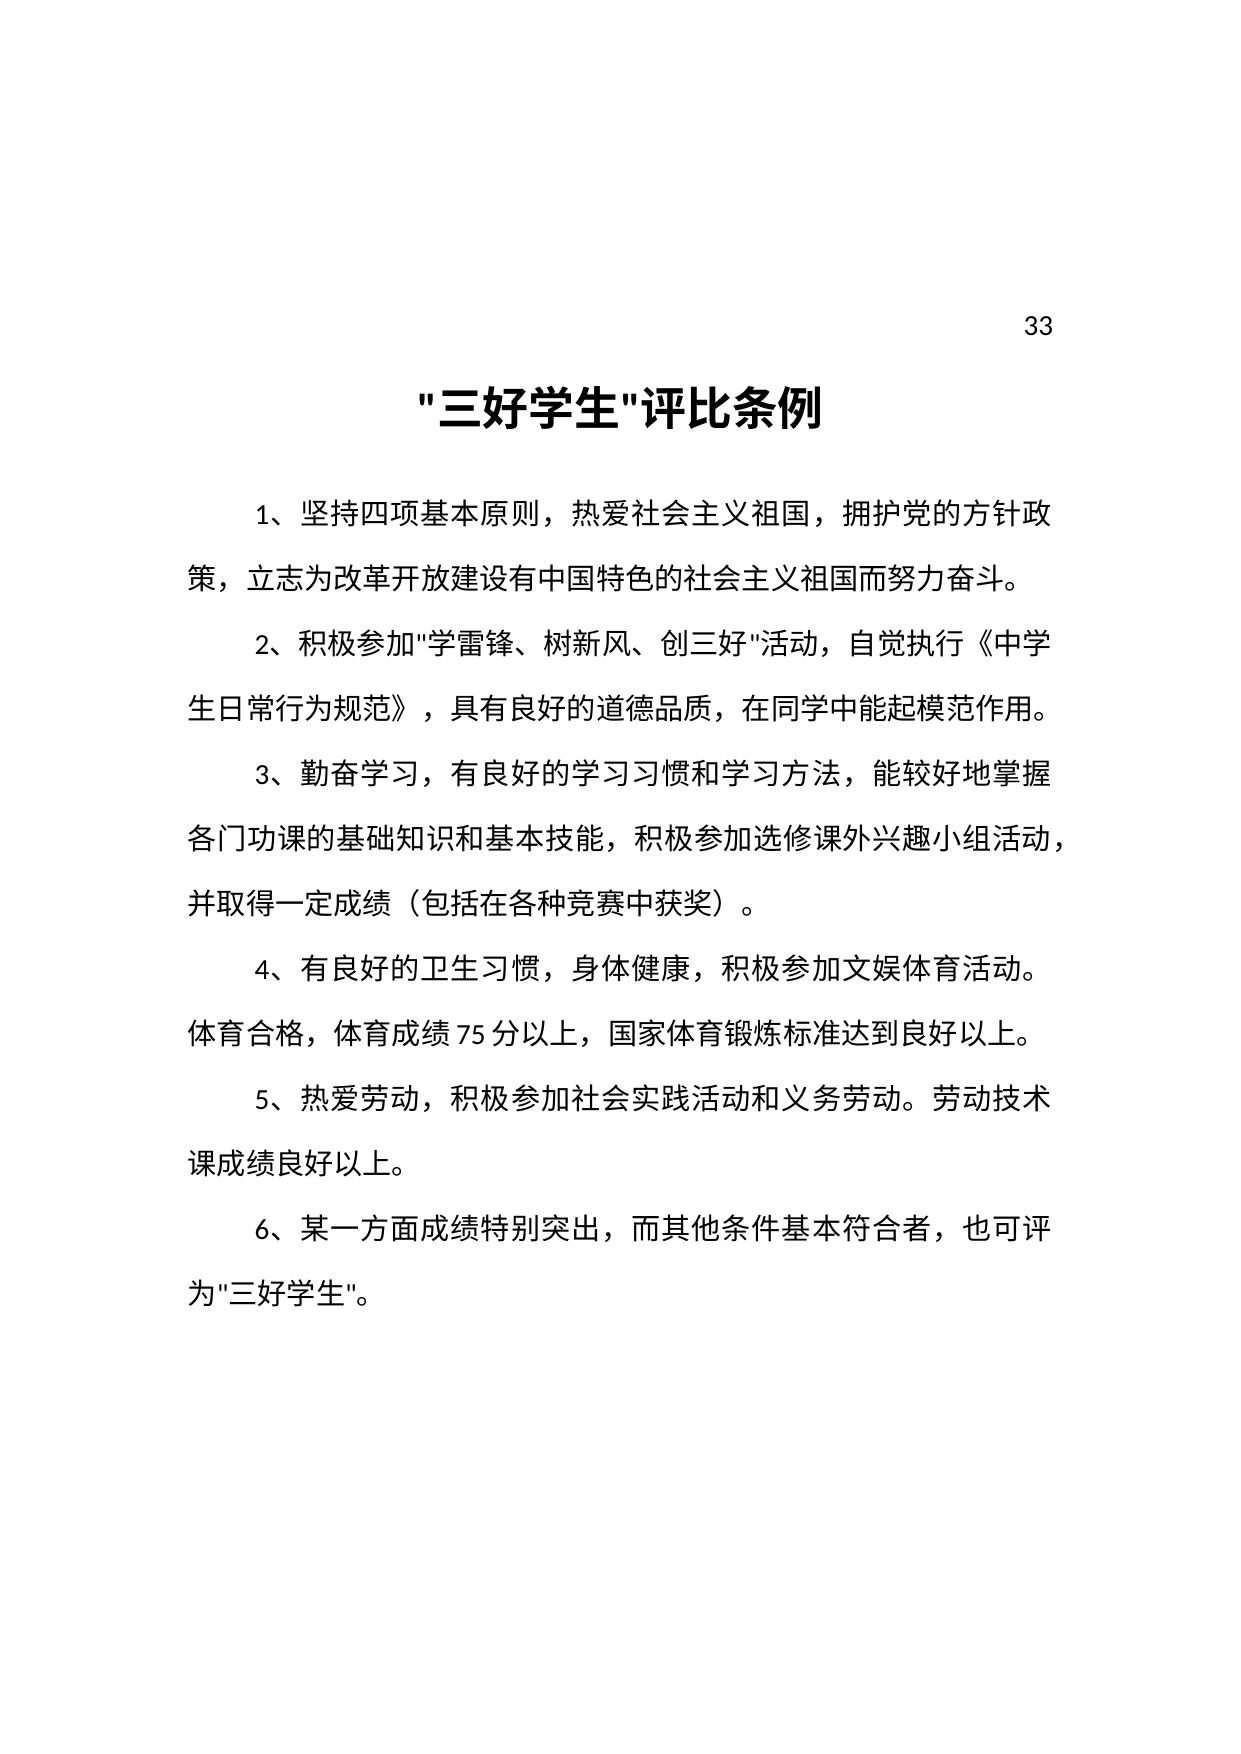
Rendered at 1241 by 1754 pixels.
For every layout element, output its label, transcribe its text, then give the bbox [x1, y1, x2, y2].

text "三好学生"评比条例 [187, 357, 1053, 454]
text 2、积极参加"学雷锋、树新风、创三好"活动，自觉执行《中学生日常行为规范》，具有良好的道德品质，在同学中能起模范作用。 [187, 609, 1053, 739]
text 33 [187, 292, 1053, 357]
text 3、勤奋学习，有良好的学习习惯和学习方法，能较好地掌握各门功课的基础知识和基本技能，积极参加选修课外兴趣小组活动，并取得一定成绩（包括在各种竞赛中获奖）。 [187, 739, 1053, 934]
text 1、坚持四项基本原则，热爱社会主义祖国，拥护党的方针政策，立志为改革开放建设有中国特色的社会主义祖国而努力奋斗。 [187, 479, 1053, 609]
text 4、有良好的卫生习惯，身体健康，积极参加文娱体育活动。体育合格，体育成绩75分以上，国家体育锻炼标准达到良好以上。 [187, 934, 1053, 1064]
text 5、热爱劳动，积极参加社会实践活动和义务劳动。劳动技术课成绩良好以上。 [187, 1064, 1053, 1194]
text 6、某一方面成绩特别突出，而其他条件基本符合者，也可评为"三好学生"。 [187, 1194, 1053, 1324]
